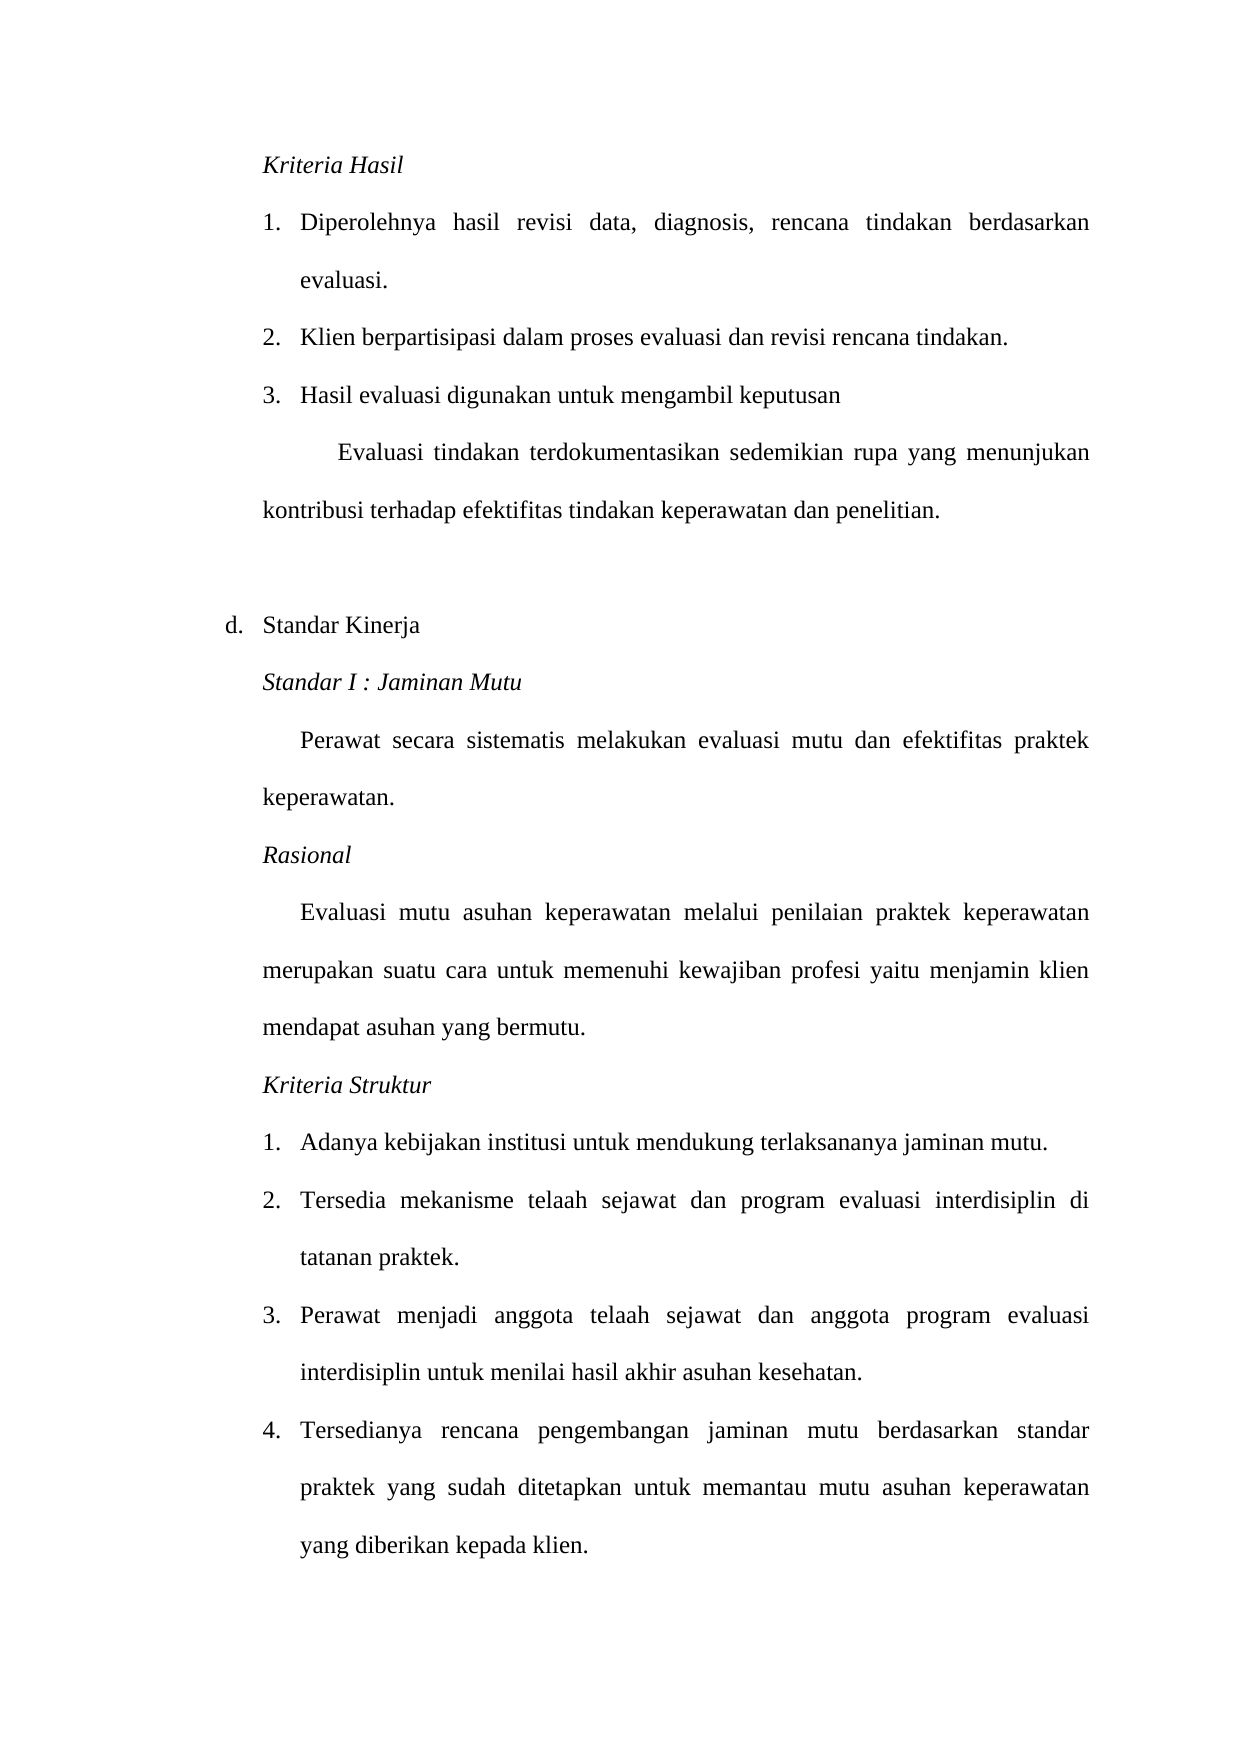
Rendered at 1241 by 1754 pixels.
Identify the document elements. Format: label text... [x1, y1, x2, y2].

list Klien berpartisipasi dalam proses evaluasi dan revisi rencana tindakan. [262, 322, 1090, 351]
list Tersedia mekanisme telaah sejawat dan program evaluasi interdisiplin di tatanan praktek. [262, 1185, 1090, 1271]
list Diperolehnya hasil revisi data, diagnosis, rencana tindakan berdasarkan evaluasi. [262, 207, 1090, 294]
list Adanya kebijakan institusi untuk mendukung terlaksananya jaminan mutu. [262, 1127, 1090, 1156]
list Perawat menjadi anggota telaah sejawat dan anggota program evaluasi interdisiplin untuk menilai hasil akhir asuhan kesehatan. [262, 1300, 1090, 1386]
list Standar I : Jaminan Mutu [225, 667, 1090, 696]
list Kriteria Struktur [225, 1070, 1090, 1099]
list Evaluasi mutu asuhan keperawatan melalui penilaian praktek keperawatan merupakan suatu cara untuk memenuhi kewajiban profesi yaitu menjamin klien mendapat asuhan yang bermutu. [262, 897, 1090, 1041]
list Hasil evaluasi digunakan untuk mengambil keputusan [262, 380, 1090, 409]
list Tersedianya rencana pengembangan jaminan mutu berdasarkan standar praktek yang sudah ditetapkan untuk memantau mutu asuhan keperawatan yang diberikan kepada klien. [262, 1415, 1090, 1559]
list Rasional [225, 840, 1090, 869]
list Evaluasi tindakan terdokumentasikan sedemikian rupa yang menunjukan kontribusi terhadap efektifitas tindakan keperawatan dan penelitian. [262, 437, 1090, 524]
list Standar Kinerja [225, 610, 1090, 639]
text Kriteria Hasil [187, 150, 1090, 179]
list Perawat secara sistematis melakukan evaluasi mutu dan efektifitas praktek keperawatan. [262, 725, 1090, 811]
